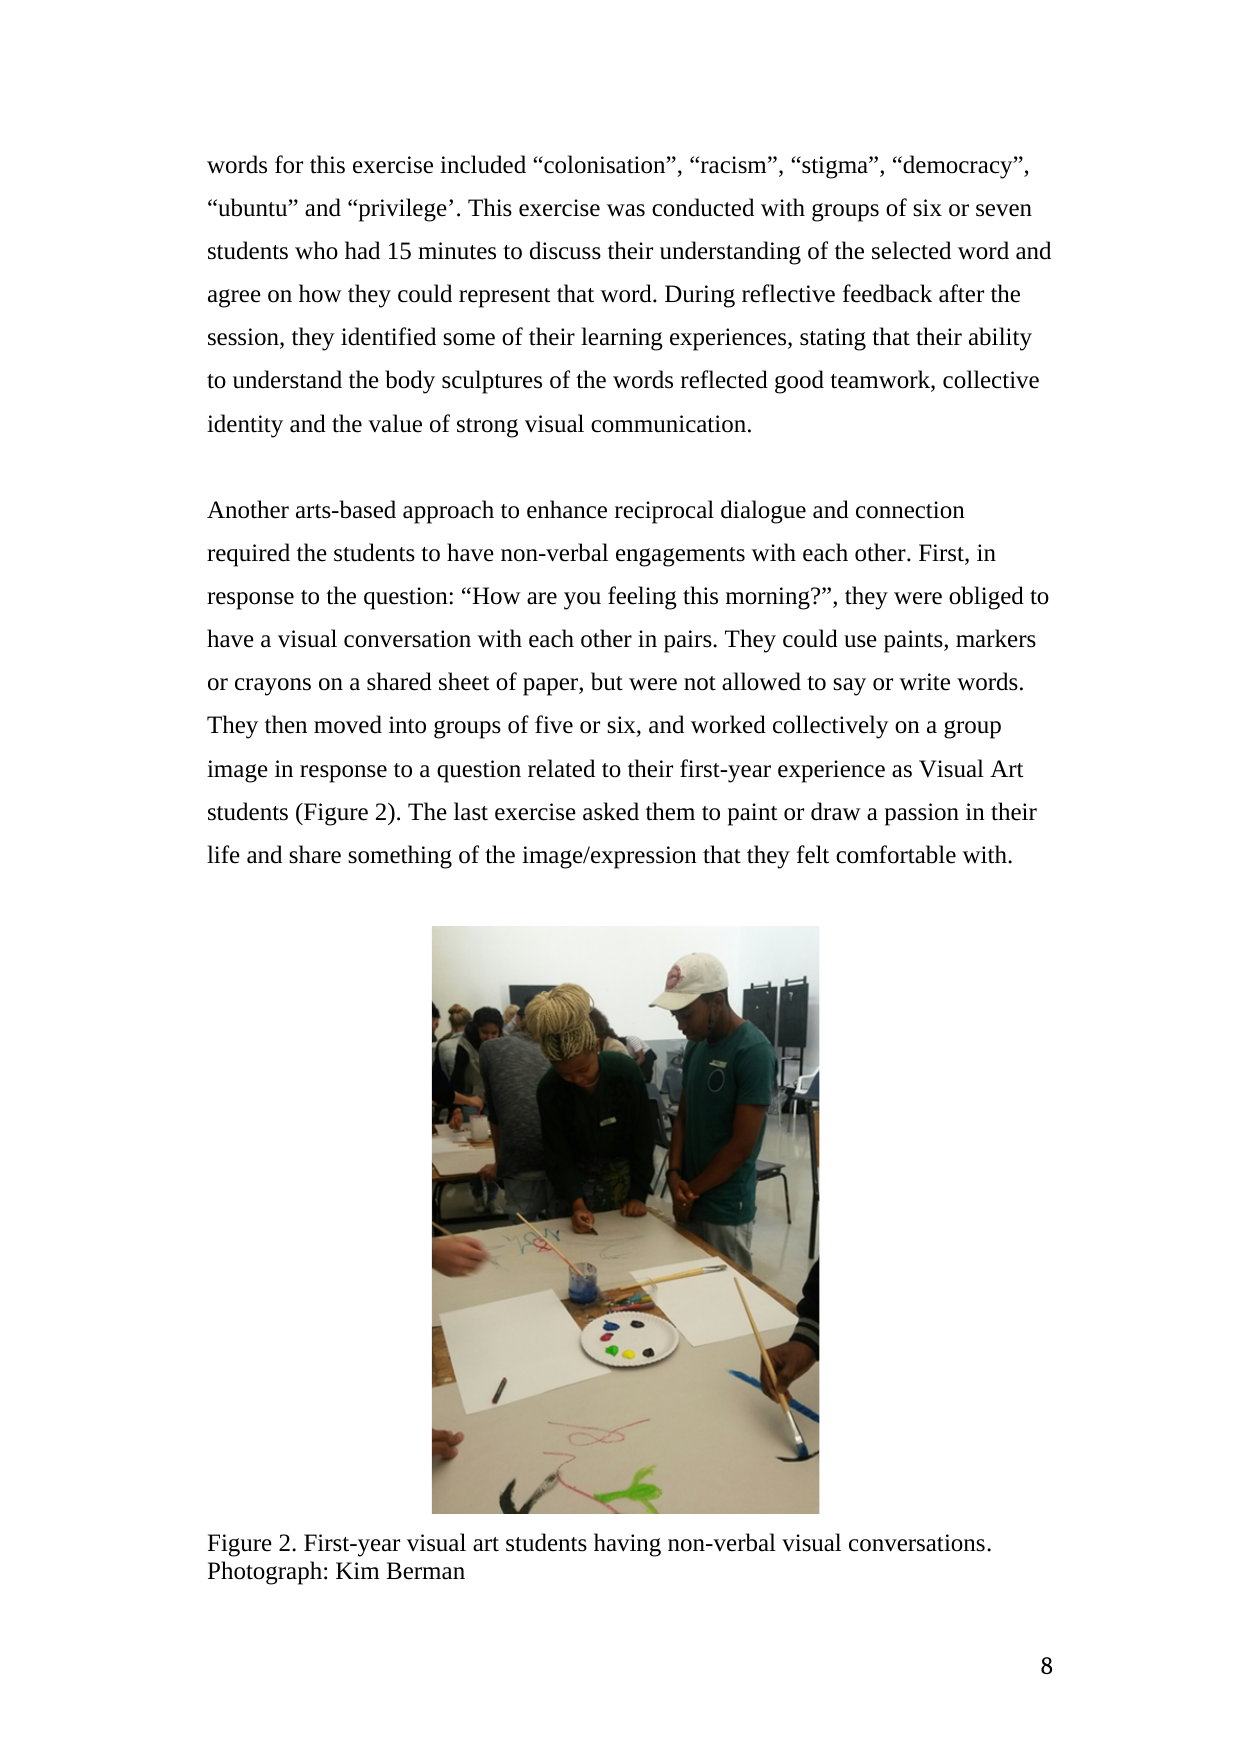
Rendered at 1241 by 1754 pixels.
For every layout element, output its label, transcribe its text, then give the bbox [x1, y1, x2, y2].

text Another arts-based approach to enhance reciprocal dialogue and connection required the students to have non-verbal engagements with each other. First, in response to the question: “How are you feeling this morning?”, they were obliged to have a visual conversation with each other in pairs. They could use paints, markers or crayons on a shared sheet of paper, but were not allowed to say or write words. They then moved into groups of five or six, and worked collectively on a group image in response to a question related to their first-year experience as Visual Art students (Figure 2). The last exercise asked them to paint or draw a passion in their life and share something of the image/expression that they felt comfortable with. [207, 495, 1053, 869]
picture [431, 926, 820, 1514]
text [207, 150, 1053, 437]
text Figure 2. First-year visual art students having non-verbal visual conversations. Photograph: Kim Berman [207, 1528, 1053, 1585]
